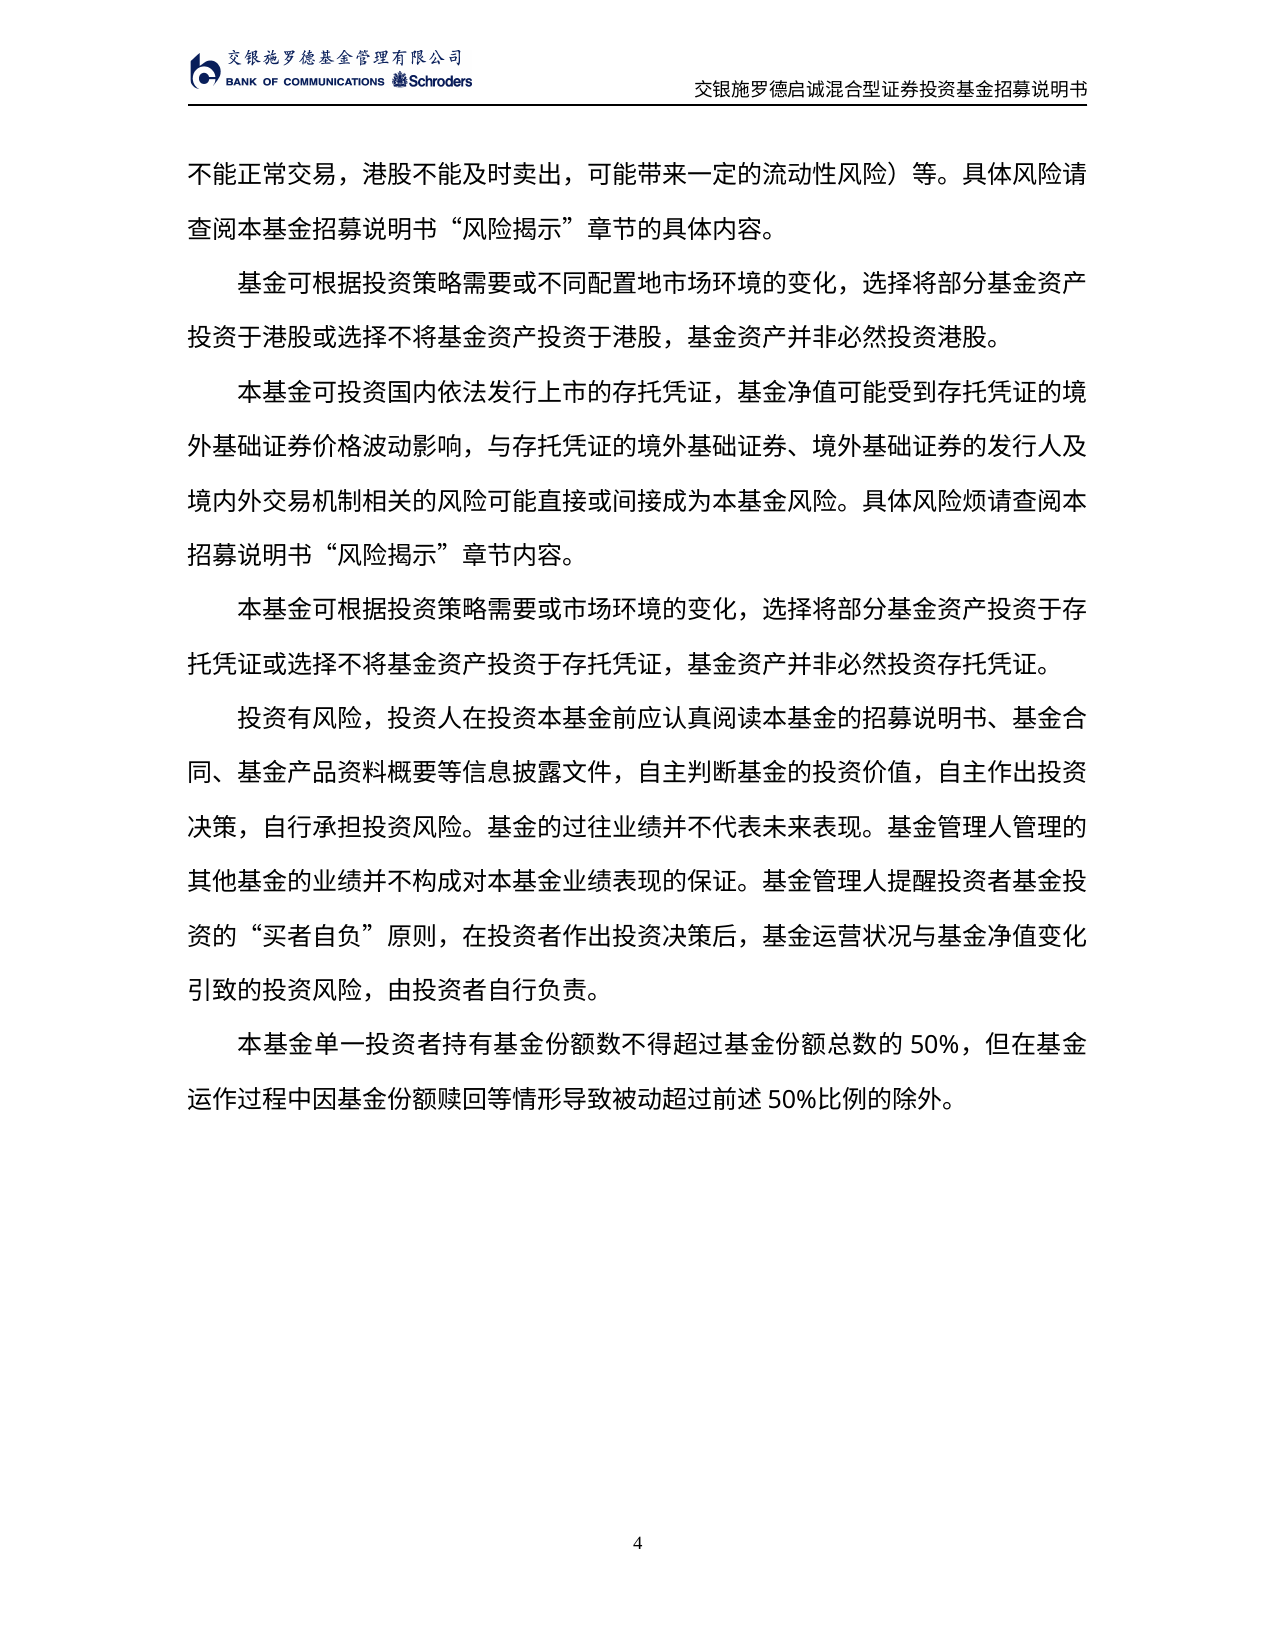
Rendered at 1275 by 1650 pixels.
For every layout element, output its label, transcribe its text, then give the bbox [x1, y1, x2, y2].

text 本基金可根据投资策略需要或市场环境的变化，选择将部分基金资产投资于存托凭证或选择不将基金资产投资于存托凭证，基金资产并非必然投资存托凭证。 [187, 590, 1087, 680]
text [187, 155, 1087, 245]
text 基金可根据投资策略需要或不同配置地市场环境的变化，选择将部分基金资产投资于港股或选择不将基金资产投资于港股，基金资产并非必然投资港股。 [187, 263, 1087, 354]
picture [190, 50, 472, 89]
text 投资有风险，投资人在投资本基金前应认真阅读本基金的招募说明书、基金合同、基金产品资料概要等信息披露文件，自主判断基金的投资价值，自主作出投资决策，自行承担投资风险。基金的过往业绩并不代表未来表现。基金管理人管理的其他基金的业绩并不构成对本基金业绩表现的保证。基金管理人提醒投资者基金投资的“买者自负”原则，在投资者作出投资决策后，基金运营状况与基金净值变化引致的投资风险，由投资者自行负责。 [187, 698, 1087, 1007]
text 本基金可投资国内依法发行上市的存托凭证，基金净值可能受到存托凭证的境外基础证券价格波动影响，与存托凭证的境外基础证券、境外基础证券的发行人及境内外交易机制相关的风险可能直接或间接成为本基金风险。具体风险烦请查阅本招募说明书“风险揭示”章节内容。 [187, 372, 1087, 572]
text 本基金单一投资者持有基金份额数不得超过基金份额总数的50%，但在基金运作过程中因基金份额赎回等情形导致被动超过前述50%比例的除外。 [187, 1025, 1087, 1115]
